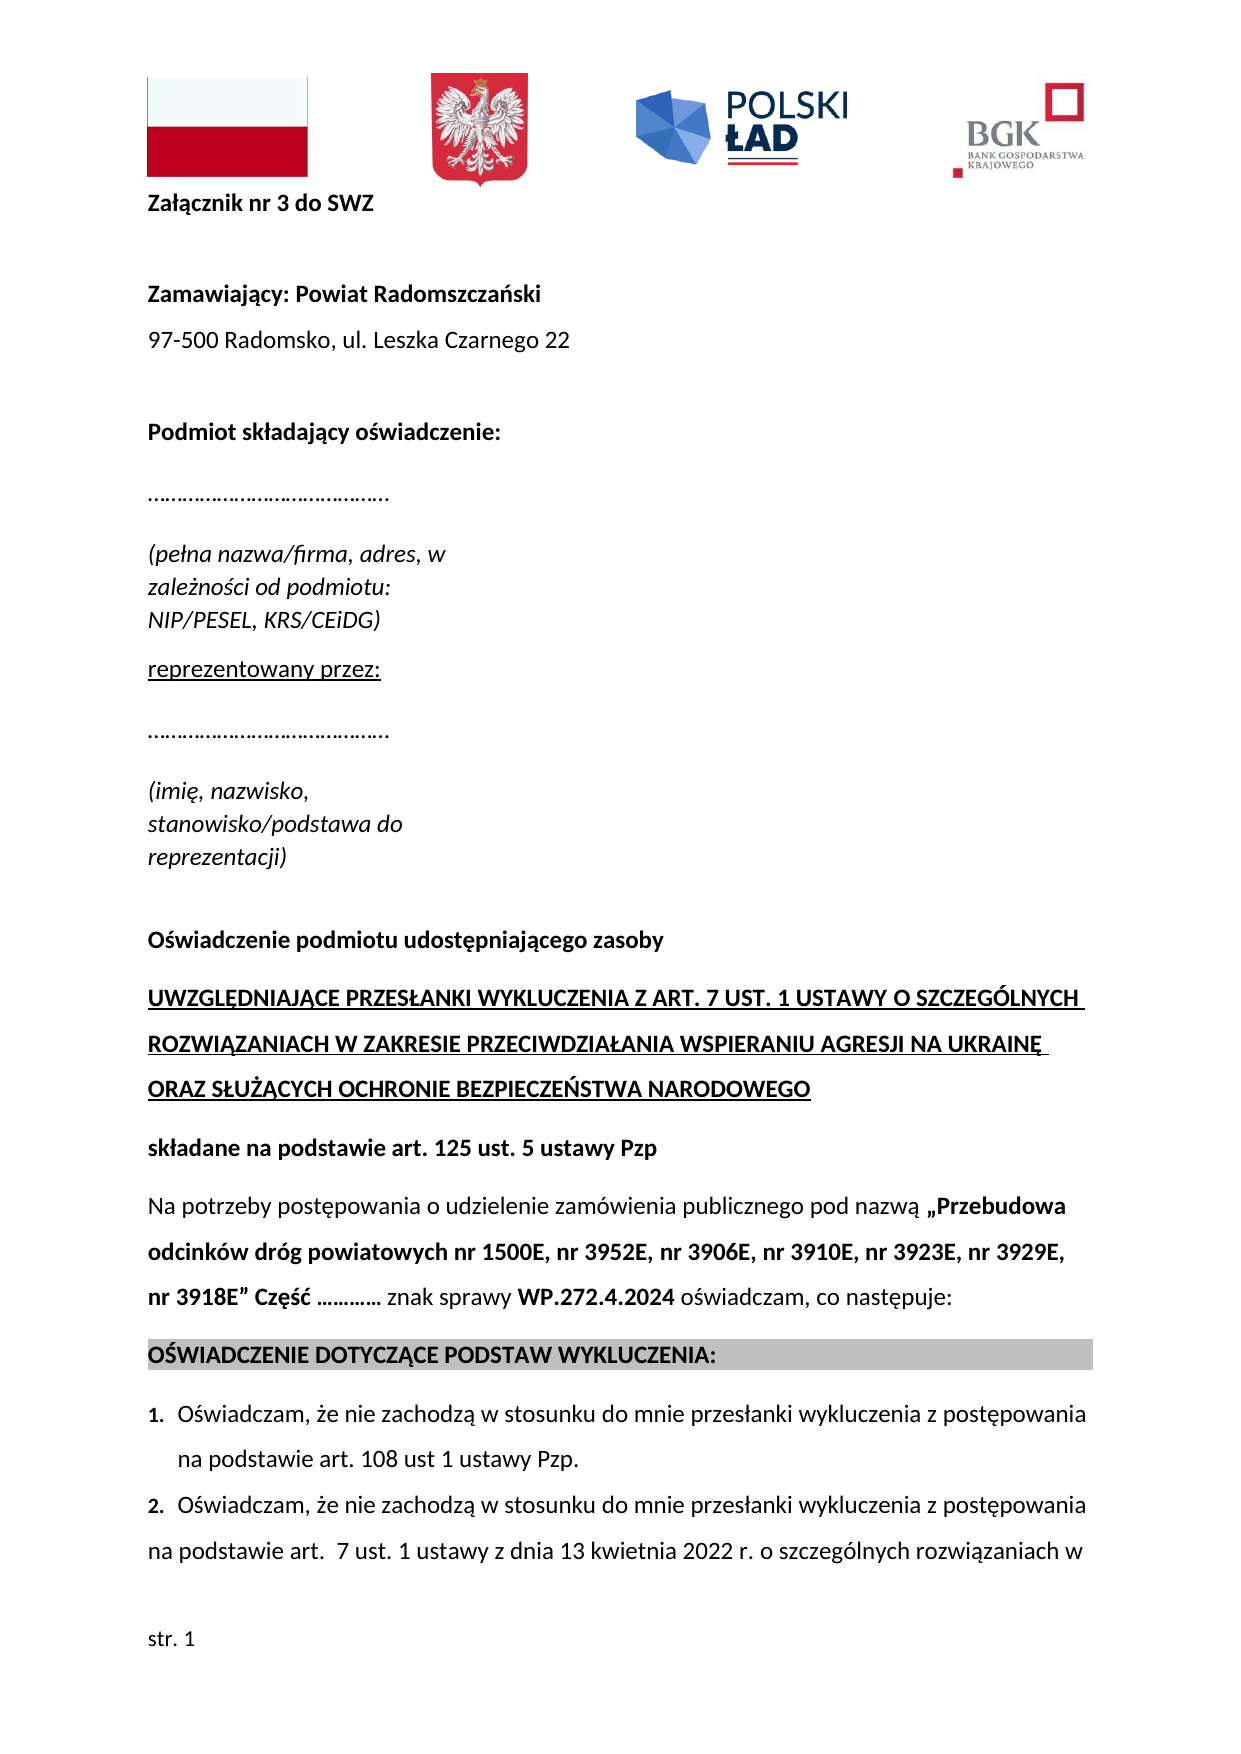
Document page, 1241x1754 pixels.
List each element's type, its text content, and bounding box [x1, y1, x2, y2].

text składane na podstawie art. 125 ust. 5 ustawy Pzp [148, 1132, 1093, 1162]
text Oświadczenie podmiotu udostępniającego zasoby [148, 924, 1093, 954]
text OŚWIADCZENIE DOTYCZĄCE PODSTAW WYKLUCZENIA: [148, 1339, 1093, 1370]
text UWZGLĘDNIAJĄCE PRZESŁANKI WYKLUCZENIA Z ART. 7 UST. 1 USTAWY o szczególnych rozwiązaniach w zakresie przeciwdziałania wspieraniu agresji na Ukrainę oraz służących ochronie bezpieczeństwa narodowego [148, 982, 1093, 1104]
picture [636, 90, 847, 165]
text Załącznik nr 3 do SWZ [148, 187, 1093, 218]
list Oświadczam, że nie zachodzą w stosunku do mnie przesłanki wykluczenia z postępowania na podstawie art. 108 ust 1 ustawy Pzp. [148, 1398, 1093, 1474]
picture [943, 73, 1093, 187]
list Na potrzeby postępowania o udzielenie zamówienia publicznego pod nazwą „Przebudowa odcinków dróg powiatowych nr 1500E, nr 3952E, nr 3906E, nr 3910E, nr 3923E, nr 3929E, nr 3918E” Część ………… znak sprawy WP.272.4.2024 oświadczam, co następuje: [148, 1190, 1093, 1312]
text …………………………………… [148, 714, 472, 745]
text reprezentowany przez: [148, 653, 1093, 684]
text Zamawiający: Powiat Radomszczański [148, 279, 1093, 309]
text Podmiot składający oświadczenie: [148, 416, 1093, 446]
picture [147, 77, 308, 177]
text 97-500 Radomsko, ul. Leszka Czarnego 22 [148, 324, 1093, 355]
text (imię, nazwisko, stanowisko/podstawa do reprezentacji) [148, 775, 472, 872]
text …………………………………… [148, 477, 472, 507]
text (pełna nazwa/firma, adres, w zależności od podmiotu: NIP/PESEL, KRS/CEiDG) [148, 538, 472, 634]
picture [431, 73, 528, 187]
